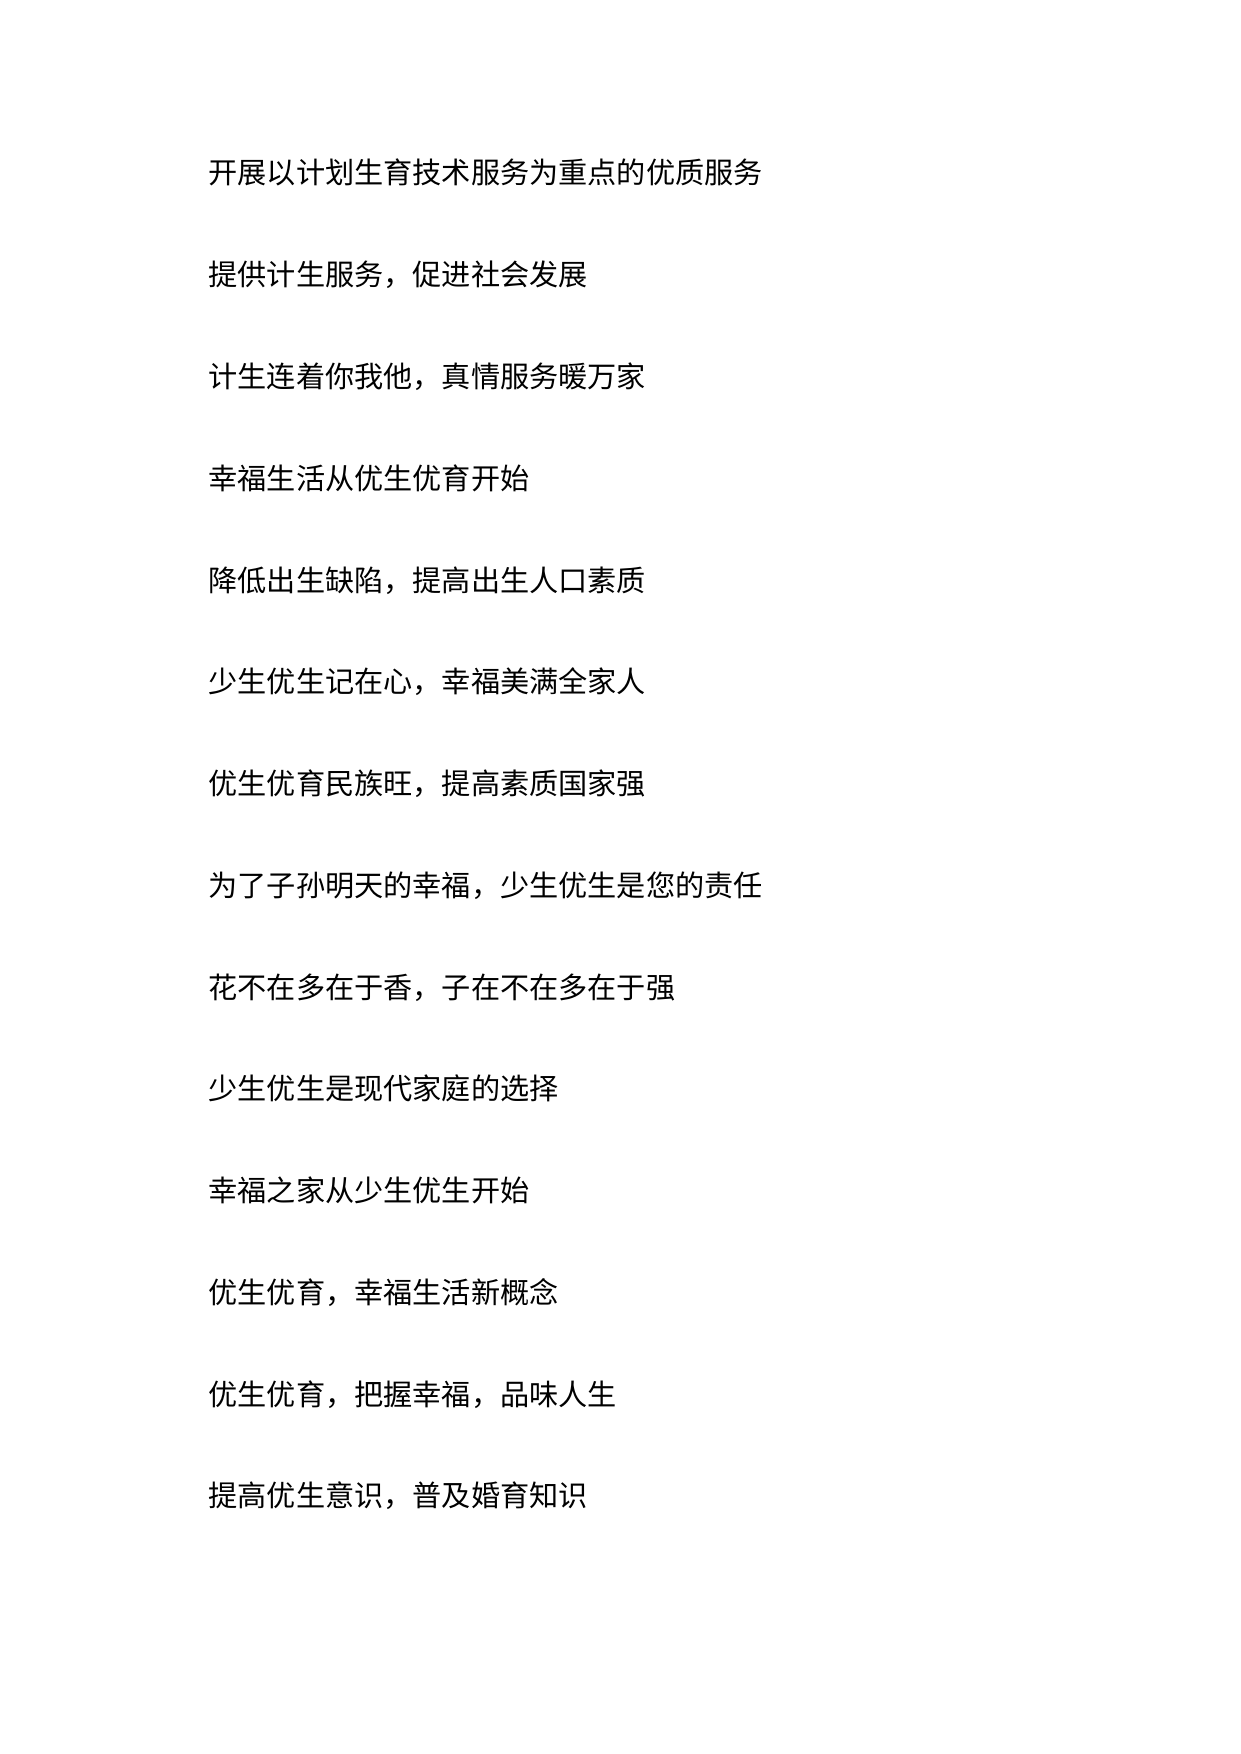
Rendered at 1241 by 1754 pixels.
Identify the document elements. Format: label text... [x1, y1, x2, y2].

text 开展以计划生育技术服务为重点的优质服务 [150, 150, 1090, 192]
text 幸福生活从优生优育开始 [150, 455, 1090, 498]
text 优生优育，把握幸福，品味人生 [150, 1371, 1090, 1413]
text 花不在多在于香，子在不在多在于强 [150, 964, 1090, 1006]
text 提高优生意识，普及婚育知识 [150, 1473, 1090, 1515]
text 优生优育，幸福生活新概念 [150, 1269, 1090, 1312]
text 幸福之家从少生优生开始 [150, 1168, 1090, 1210]
text 计生连着你我他，真情服务暖万家 [150, 353, 1090, 396]
text 优生优育民族旺，提高素质国家强 [150, 761, 1090, 803]
text 少生优生是现代家庭的选择 [150, 1066, 1090, 1108]
text 为了子孙明天的幸福，少生优生是您的责任 [150, 862, 1090, 905]
text 提供计生服务，促进社会发展 [150, 252, 1090, 294]
text 少生优生记在心，幸福美满全家人 [150, 659, 1090, 701]
text 降低出生缺陷，提高出生人口素质 [150, 557, 1090, 599]
